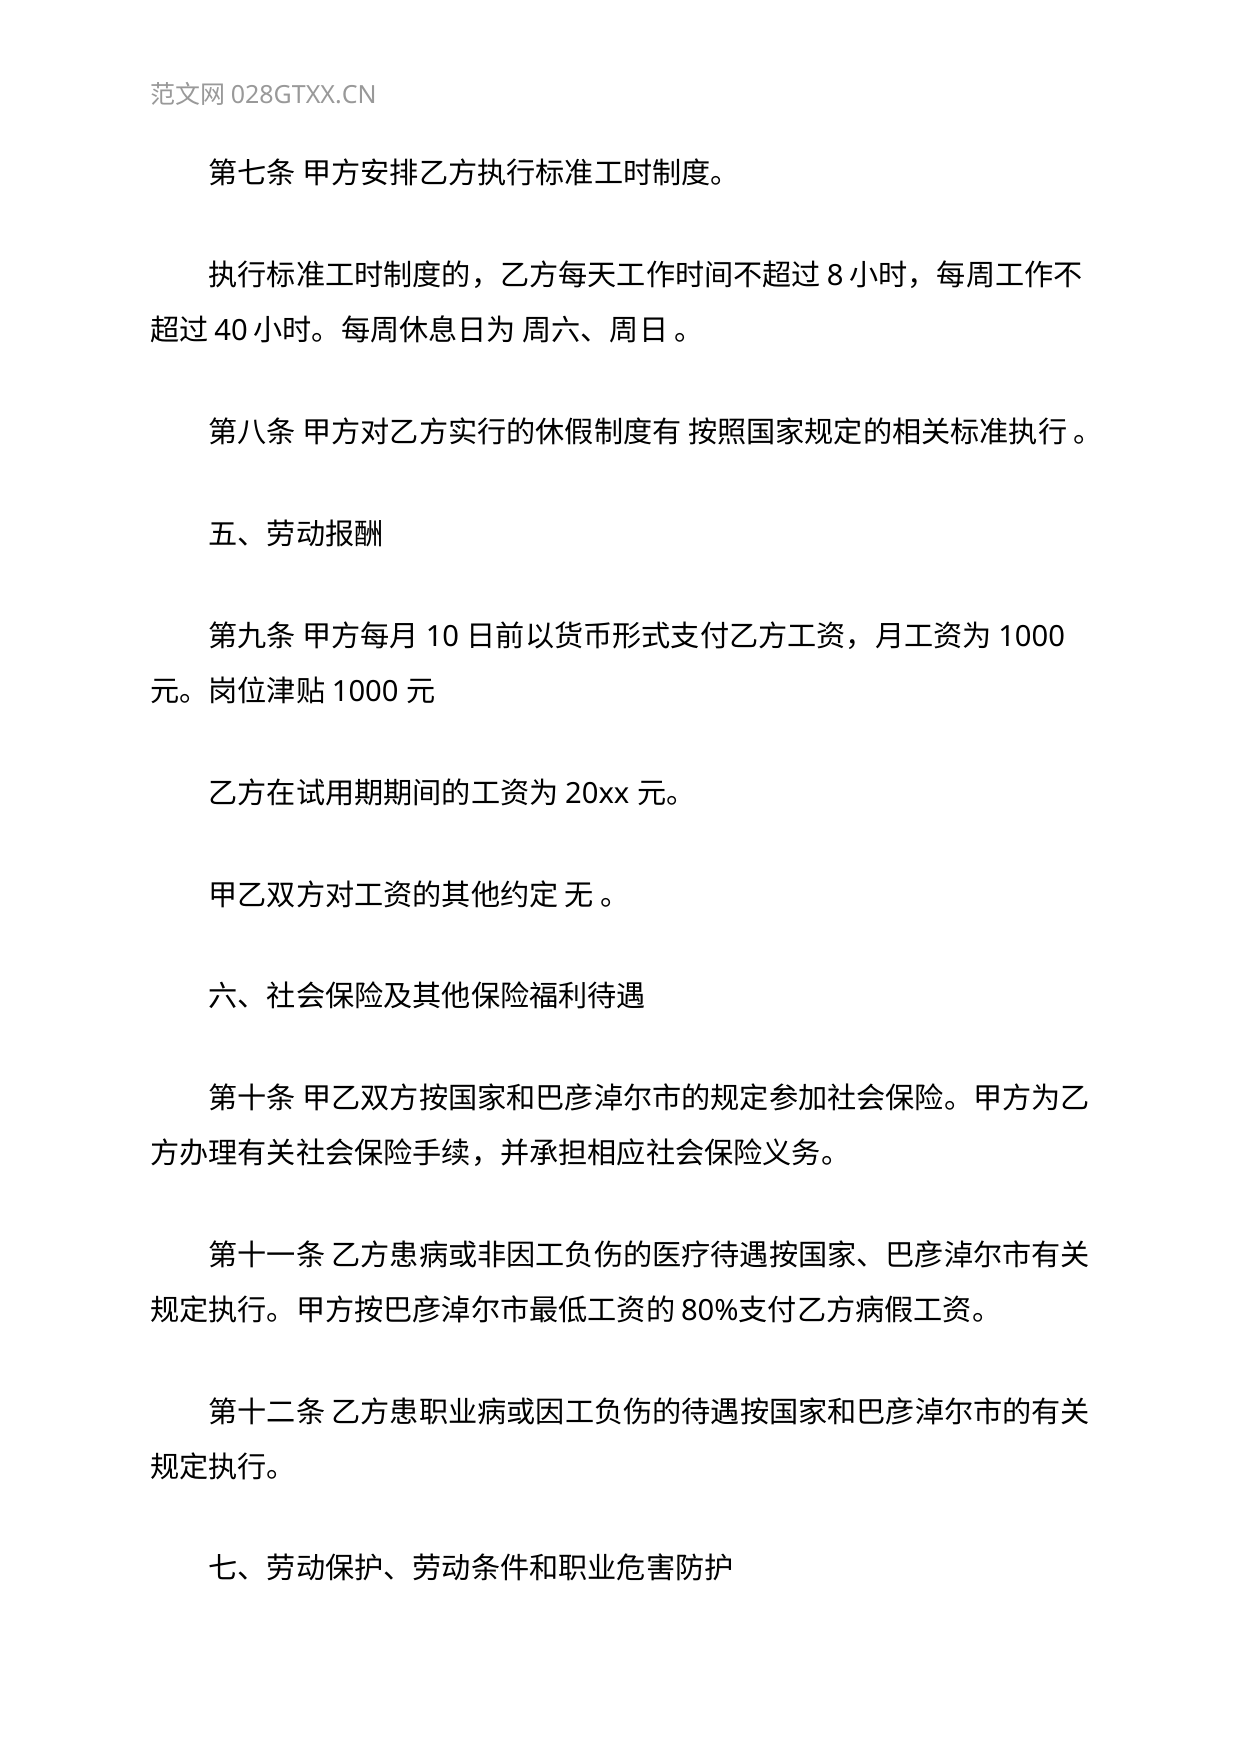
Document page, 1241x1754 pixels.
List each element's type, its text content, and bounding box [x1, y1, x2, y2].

text 第十二条 乙方患职业病或因工负伤的待遇按国家和巴彦淖尔市的有关规定执行。 [150, 1388, 1090, 1486]
text 五、劳动报酬 [150, 511, 1090, 553]
text 第九条 甲方每月 10 日前以货币形式支付乙方工资，月工资为 1000 元。岗位津贴 1000 元 [150, 612, 1090, 710]
text 乙方在试用期期间的工资为 20xx 元。 [150, 769, 1090, 812]
text 甲乙双方对工资的其他约定 无 。 [150, 871, 1090, 913]
text 第八条 甲方对乙方实行的休假制度有 按照国家规定的相关标准执行 。 [150, 409, 1090, 451]
text 第十一条 乙方患病或非因工负伤的医疗待遇按国家、巴彦淖尔市有关规定执行。甲方按巴彦淖尔市最低工资的80%支付乙方病假工资。 [150, 1231, 1090, 1329]
text 第七条 甲方安排乙方执行标准工时制度。 [150, 150, 1090, 192]
text 七、劳动保护、劳动条件和职业危害防护 [150, 1545, 1090, 1587]
text 执行标准工时制度的，乙方每天工作时间不超过8小时，每周工作不超过40小时。每周休息日为 周六、周日 。 [150, 252, 1090, 349]
text 第十条 甲乙双方按国家和巴彦淖尔市的规定参加社会保险。甲方为乙方办理有关社会保险手续，并承担相应社会保险义务。 [150, 1075, 1090, 1172]
text 六、社会保险及其他保险福利待遇 [150, 973, 1090, 1015]
